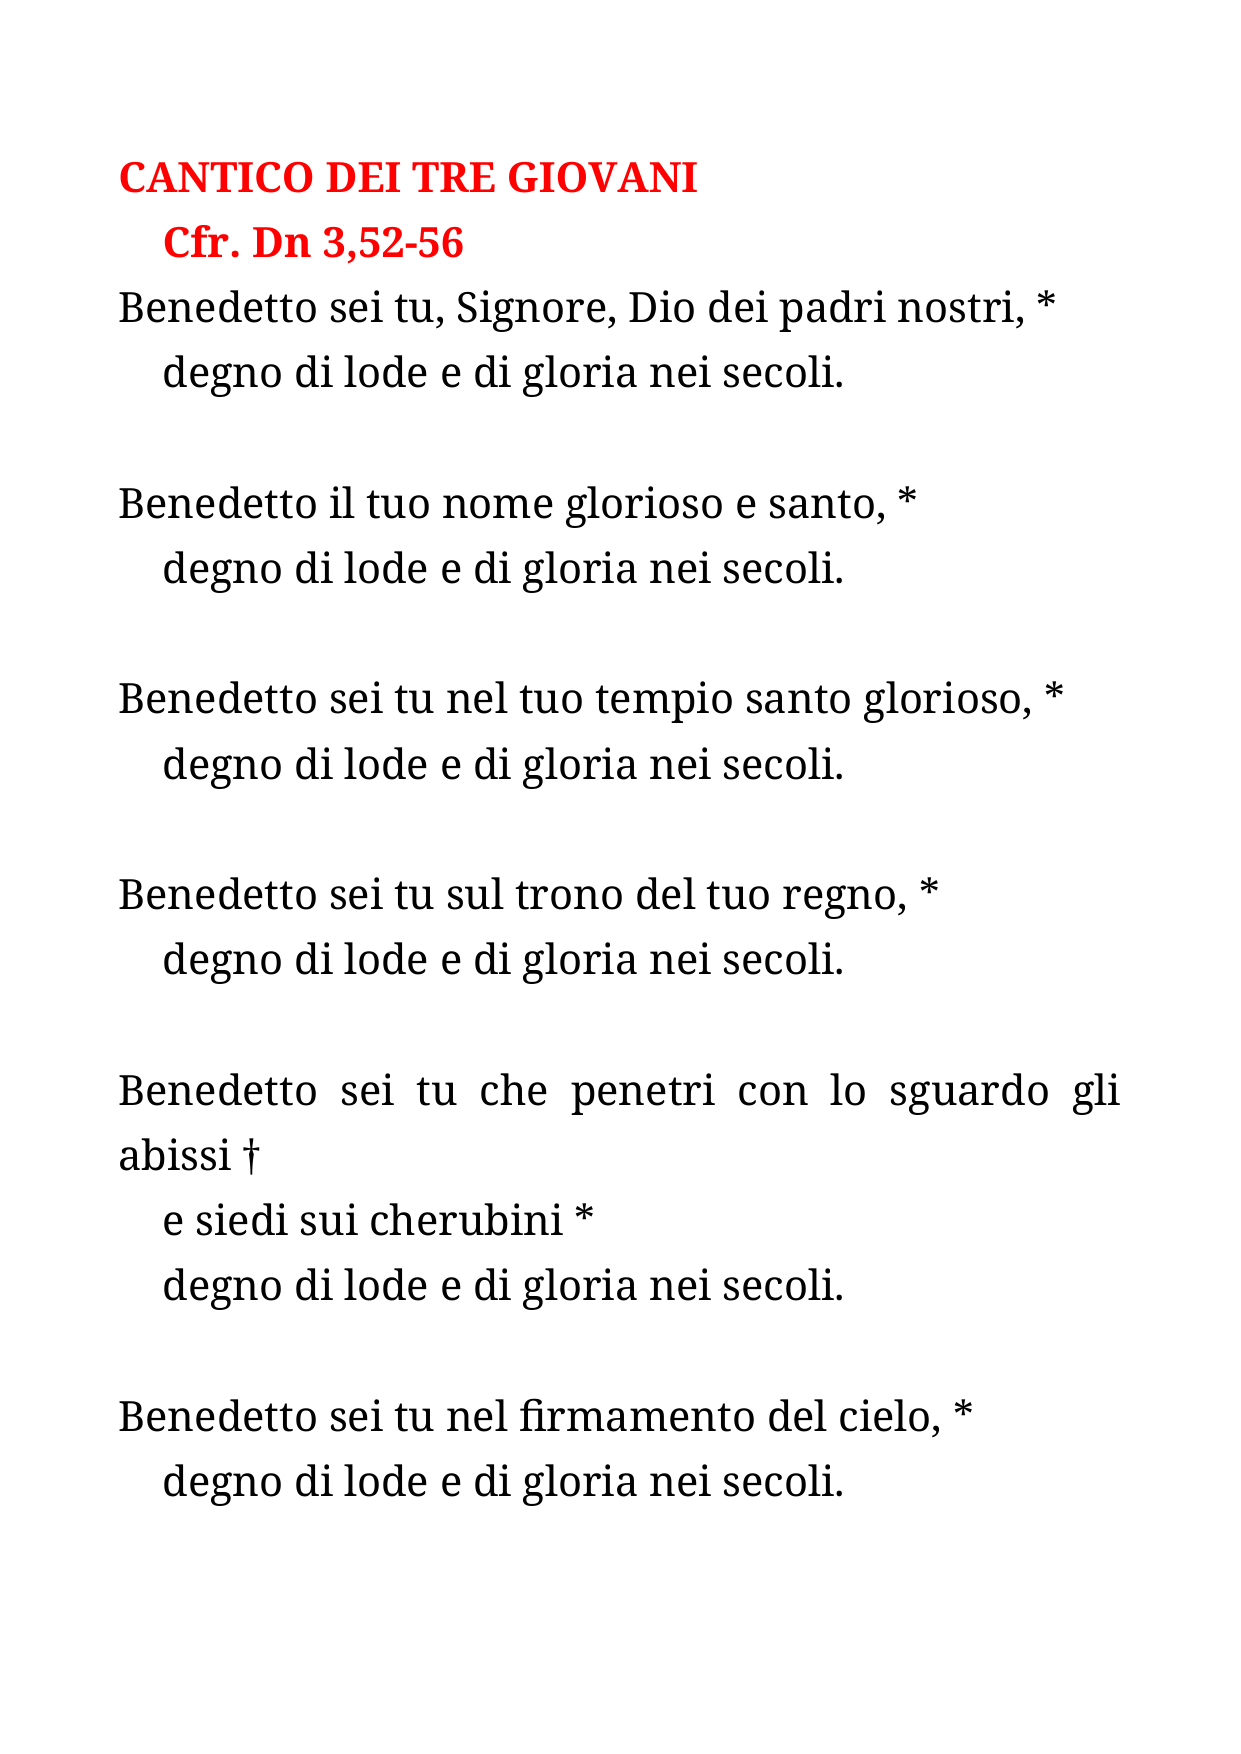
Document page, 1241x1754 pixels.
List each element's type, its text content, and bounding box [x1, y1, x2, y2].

text Benedetto sei tu, Signore, Dio dei padri nostri, * [118, 278, 1122, 335]
text degno di lode e di gloria nei secoli. [118, 734, 1122, 791]
text Benedetto sei tu sul trono del tuo regno, * [118, 865, 1122, 922]
text Benedetto il tuo nome glorioso e santo, * [118, 474, 1122, 530]
text Benedetto sei tu nel firmamento del cielo, * [118, 1387, 1122, 1443]
text CANTICO DEI TRE GIOVANI Cfr. Dn 3,52-56 [118, 148, 1122, 269]
text Benedetto sei tu che penetri con lo sguardo gli abissi † [118, 1061, 1122, 1182]
text degno di lode e di gloria nei secoli. [118, 1452, 1122, 1508]
text degno di lode e di gloria nei secoli. [118, 1256, 1122, 1313]
text degno di lode e di gloria nei secoli. [118, 930, 1122, 987]
text degno di lode e di gloria nei secoli. [118, 539, 1122, 596]
text Benedetto sei tu nel tuo tempio santo glorioso, * [118, 669, 1122, 726]
text degno di lode e di gloria nei secoli. [118, 343, 1122, 400]
text e siedi sui cherubini * [118, 1191, 1122, 1248]
